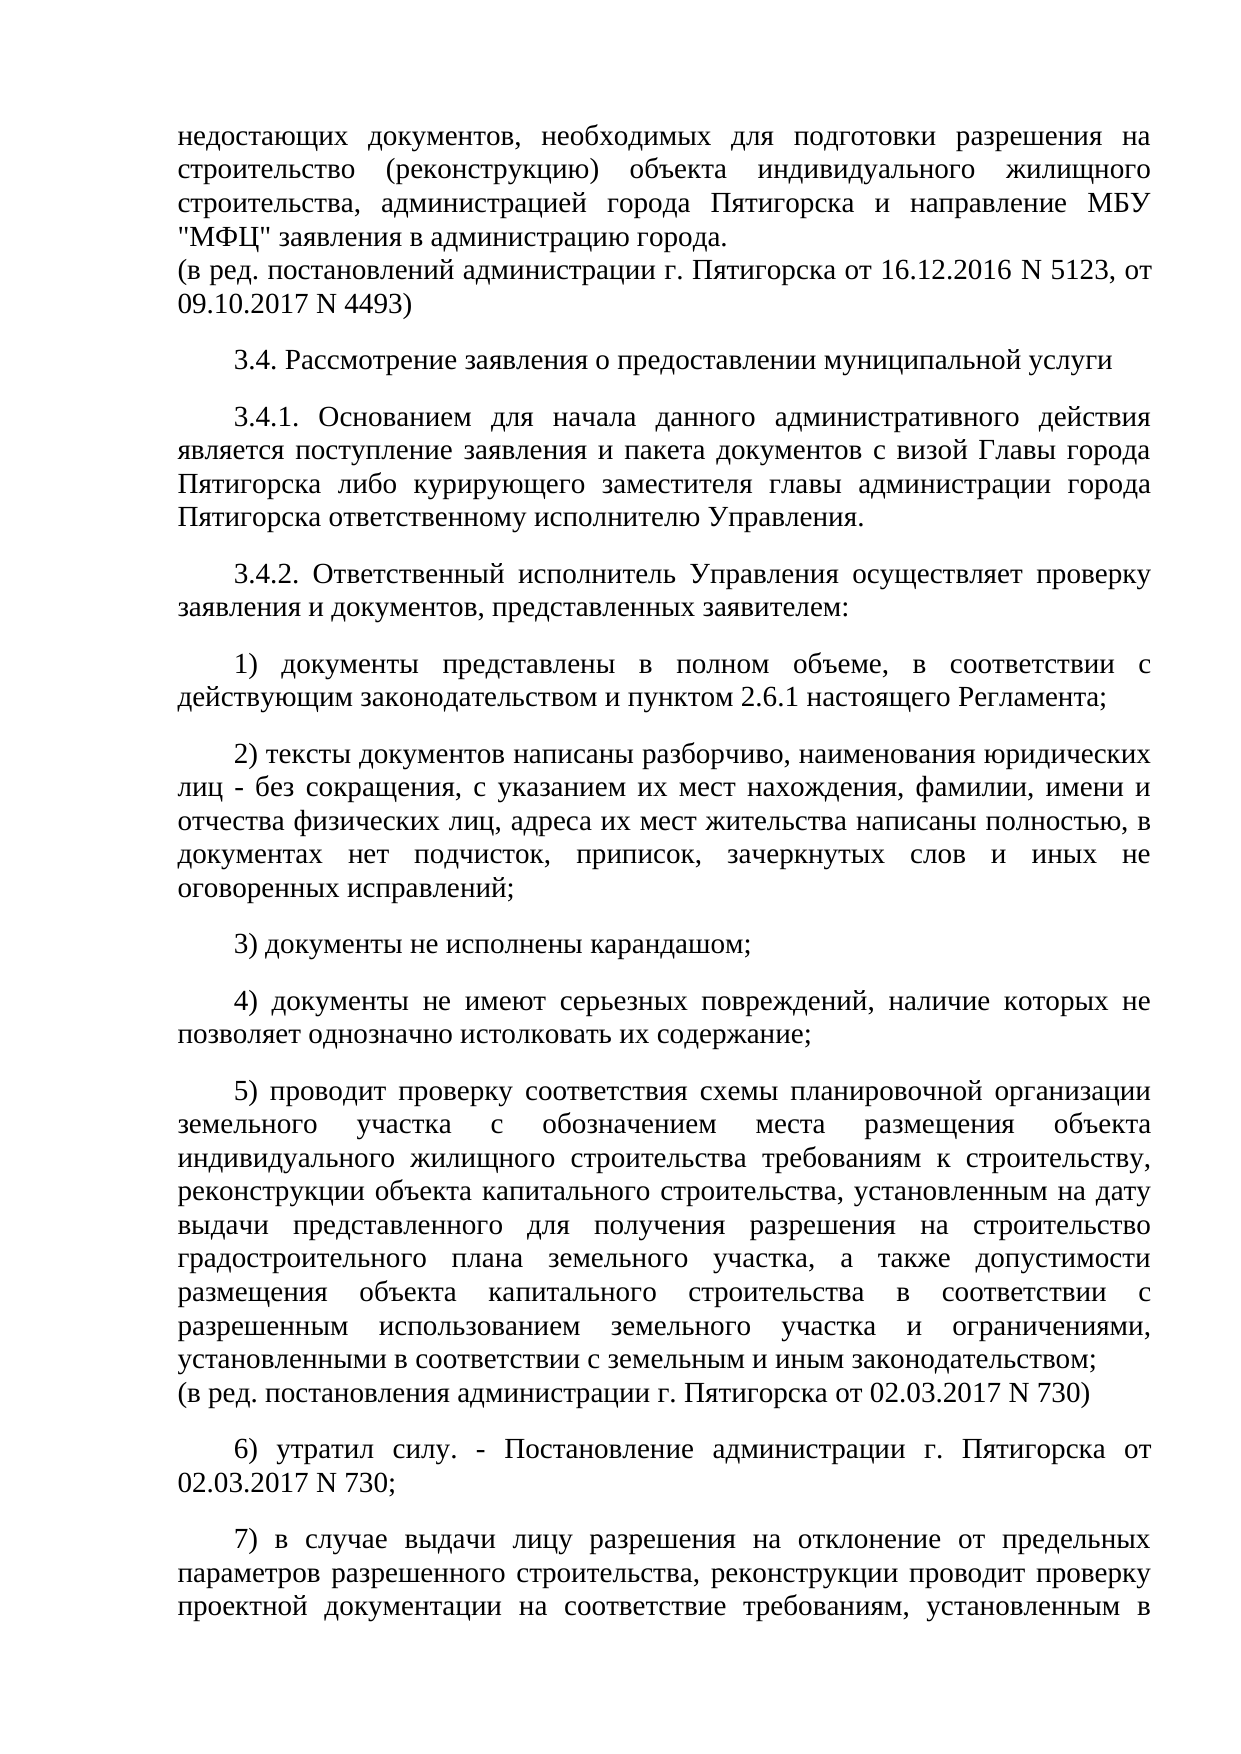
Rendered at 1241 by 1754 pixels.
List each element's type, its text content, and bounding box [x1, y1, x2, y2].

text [177, 118, 1152, 252]
text (в ред. постановления администрации г. Пятигорска от 02.03.2017 N 730) [177, 1375, 1152, 1408]
text (в ред. постановлений администрации г. Пятигорска от 16.12.2016 N 5123, от 09.10.2017 N 4493) [177, 252, 1152, 319]
text 2) тексты документов написаны разборчиво, наименования юридических лиц - без сокращения, с указанием их мест нахождения, фамилии, имени и отчества физических лиц, адреса их мест жительства написаны полностью, в документах нет подчисток, приписок, зачеркнутых слов и иных не оговоренных исправлений; [177, 736, 1152, 903]
text 3.4. Рассмотрение заявления о предоставлении муниципальной услуги [177, 342, 1152, 376]
text 3.4.2. Ответственный исполнитель Управления осуществляет проверку заявления и документов, представленных заявителем: [177, 556, 1152, 623]
text 4) документы не имеют серьезных повреждений, наличие которых не позволяет однозначно истолковать их содержание; [177, 983, 1152, 1050]
text 5) проводит проверку соответствия схемы планировочной организации земельного участка с обозначением места размещения объекта индивидуального жилищного строительства требованиям к строительству, реконструкции объекта капитального строительства, установленным на дату выдачи представленного для получения разрешения на строительство градостроительного плана земельного участка, а также допустимости размещения объекта капитального строительства в соответствии с разрешенным использованием земельного участка и ограничениями, установленными в соответствии с земельным и иным законодательством; [177, 1073, 1152, 1375]
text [177, 1521, 1152, 1622]
text 6) утратил силу. - Постановление администрации г. Пятигорска от 02.03.2017 N 730; [177, 1431, 1152, 1498]
text 1) документы представлены в полном объеме, в соответствии с действующим законодательством и пунктом 2.6.1 настоящего Регламента; [177, 646, 1152, 713]
text 3) документы не исполнены карандашом; [177, 926, 1152, 960]
text 3.4.1. Основанием для начала данного административного действия является поступление заявления и пакета документов с визой Главы города Пятигорска либо курирующего заместителя главы администрации города Пятигорска ответственному исполнителю Управления. [177, 399, 1152, 533]
